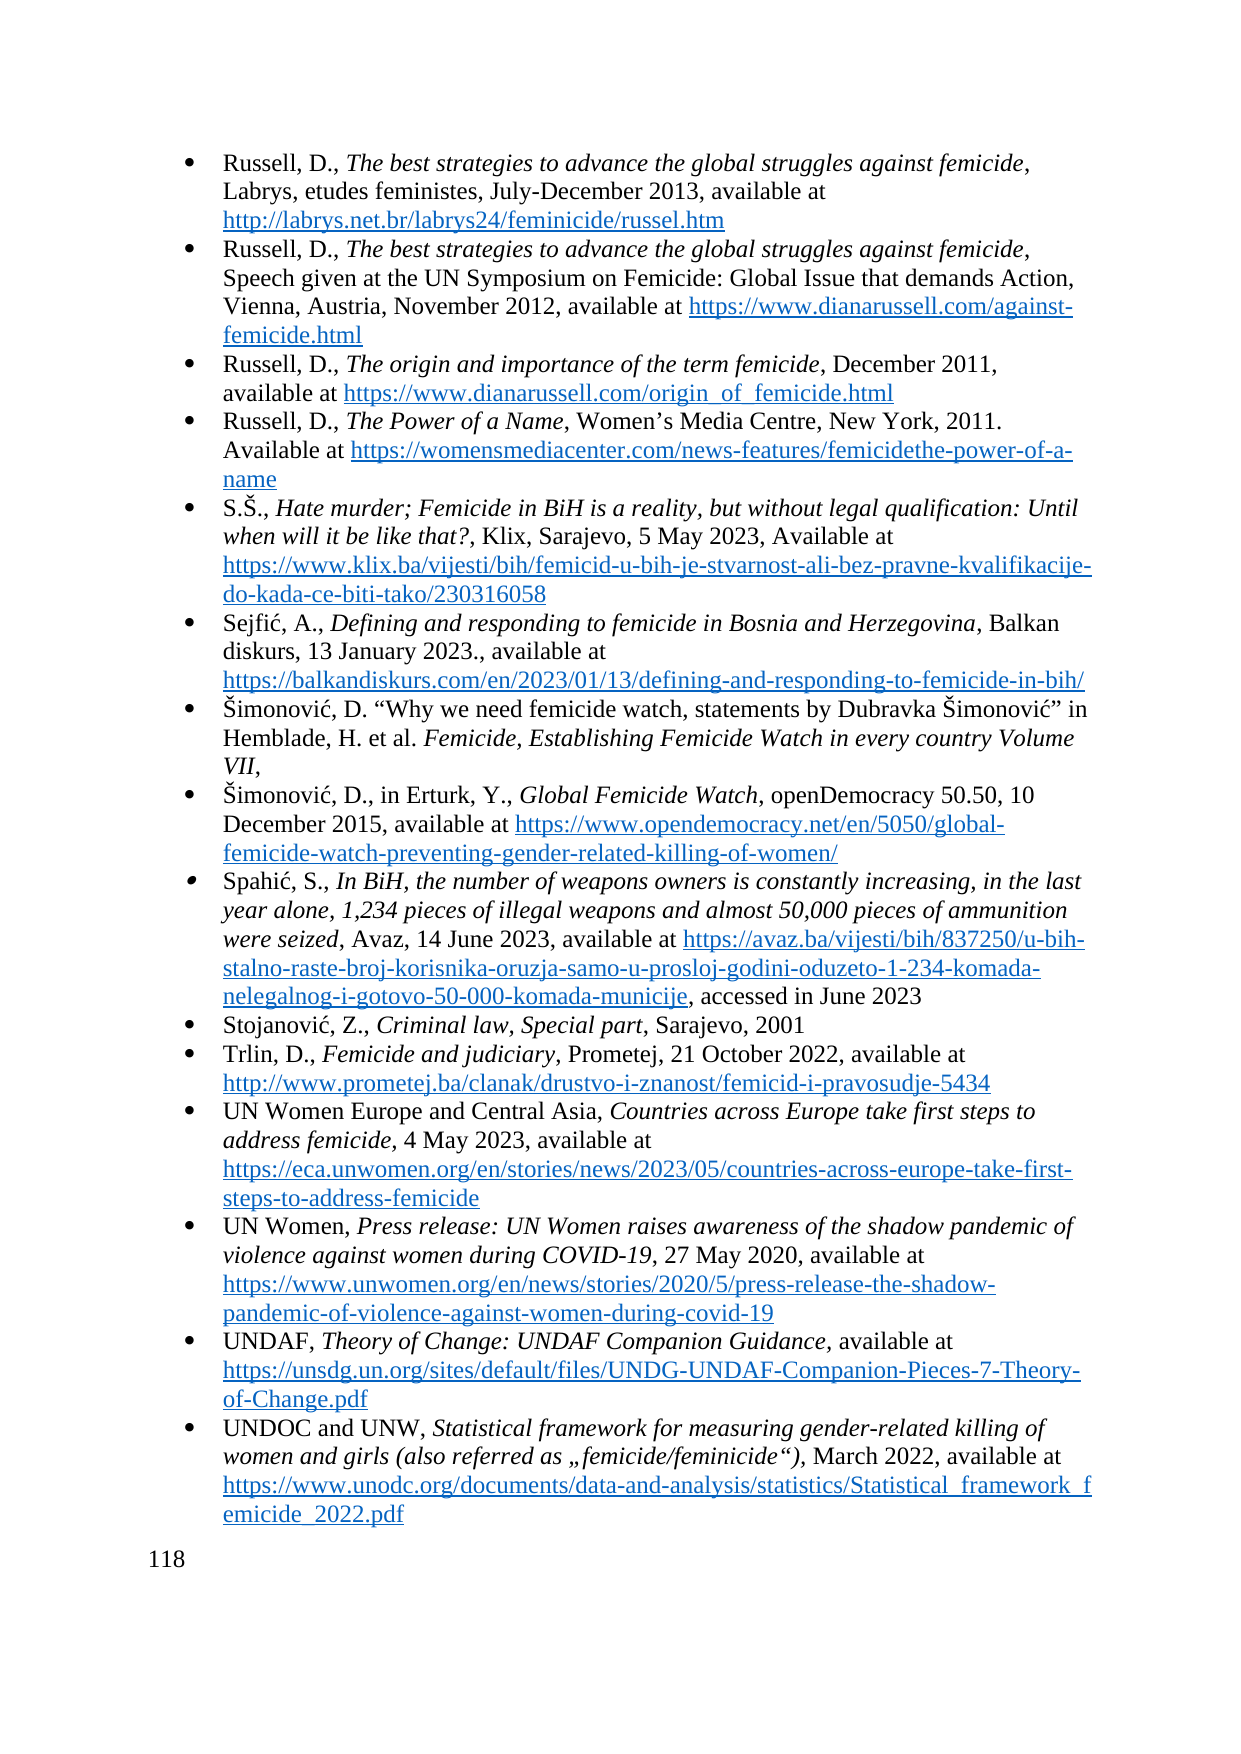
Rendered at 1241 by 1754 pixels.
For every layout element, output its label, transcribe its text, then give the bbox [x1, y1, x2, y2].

list Russell, D., The Power of a Name, Women’s Media Centre, New York, 2011. Available at https://womensmediacenter.com/news-features/femicidethe-power-of-a-name [185, 406, 1093, 493]
list Russell, D., The origin and importance of the term femicide, December 2011, available at https://www.dianarussell.com/origin_of_femicide.html [185, 349, 1093, 406]
list Trlin, D., Femicide and judiciary, Prometej, 21 October 2022, available at http://www.prometej.ba/clanak/drustvo-i-znanost/femicid-i-pravosudje-5434 [185, 1039, 1093, 1096]
list Spahić, S., In BiH, the number of weapons owners is constantly increasing, in the last year alone, 1,234 pieces of illegal weapons and almost 50,000 pieces of ammunition were seized, Avaz, 14 June 2023, available at https://avaz.ba/vijesti/bih/837250/u-bih-stalno-raste-broj-korisnika-oruzja-samo-u-prosloj-godini-oduzeto-1-234-komada-nelegalnog-i-gotovo-50-000-komada-municije, accessed in June 2023 [185, 866, 1093, 1010]
list UNDAF, Theory of Change: UNDAF Companion Guidance, available at https://unsdg.un.org/sites/default/files/UNDG-UNDAF-Companion-Pieces-7-Theory-of-Change.pdf [185, 1326, 1093, 1413]
list Šimonović, D. “Why we need femicide watch, statements by Dubravka Šimonović” in Hemblade, H. et al. Femicide, Establishing Femicide Watch in every country Volume VII, [185, 694, 1093, 780]
list Russell, D., The best strategies to advance the global struggles against femicide, Speech given at the UN Symposium on Femicide: Global Issue that demands Action, Vienna, Austria, November 2012, available at https://www.dianarussell.com/against-femicide.html [185, 234, 1093, 349]
list UN Women Europe and Central Asia, Countries across Europe take first steps to address femicide, 4 May 2023, available at https://eca.unwomen.org/en/stories/news/2023/05/countries-across-europe-take-first-steps-to-address-femicide [185, 1096, 1093, 1211]
list Stojanović, Z., Criminal law, Special part, Sarajevo, 2001 [185, 1010, 1093, 1039]
list Šimonović, D., in Erturk, Y., Global Femicide Watch, openDemocracy 50.50, 10 December 2015, available at https://www.opendemocracy.net/en/5050/global-femicide-watch-preventing-gender-related-killing-of-women/ [185, 780, 1093, 866]
list S.Š., Hate murder; Femicide in BiH is a reality, but without legal qualification: Until when will it be like that?, Klix, Sarajevo, 5 May 2023, Available at https://www.klix.ba/vijesti/bih/femicid-u-bih-je-stvarnost-ali-bez-pravne-kvalifikacije-do-kada-ce-biti-tako/230316058 [185, 493, 1093, 608]
list Sejfić, A., Defining and responding to femicide in Bosnia and Herzegovina, Balkan diskurs, 13 January 2023., available at https://balkandiskurs.com/en/2023/01/13/defining-and-responding-to-femicide-in-bih/ [185, 608, 1093, 694]
list Russell, D., The best strategies to advance the global struggles against femicide, Labrys, etudes feministes, July-December 2013, available at http://labrys.net.br/labrys24/feminicide/russel.htm [185, 148, 1093, 234]
list UN Women, Press release: UN Women raises awareness of the shadow pandemic of violence against women during COVID-19, 27 May 2020, available at https://www.unwomen.org/en/news/stories/2020/5/press-release-the-shadow-pandemic-of-violence-against-women-during-covid-19 [185, 1211, 1093, 1326]
list UNDOC and UNW, Statistical framework for measuring gender-related killing of women and girls (also referred as „femicide/feminicide“), March 2022, available at https://www.unodc.org/documents/data-and-analysis/statistics/Statistical_framework_femicide_2022.pdf [185, 1413, 1093, 1528]
